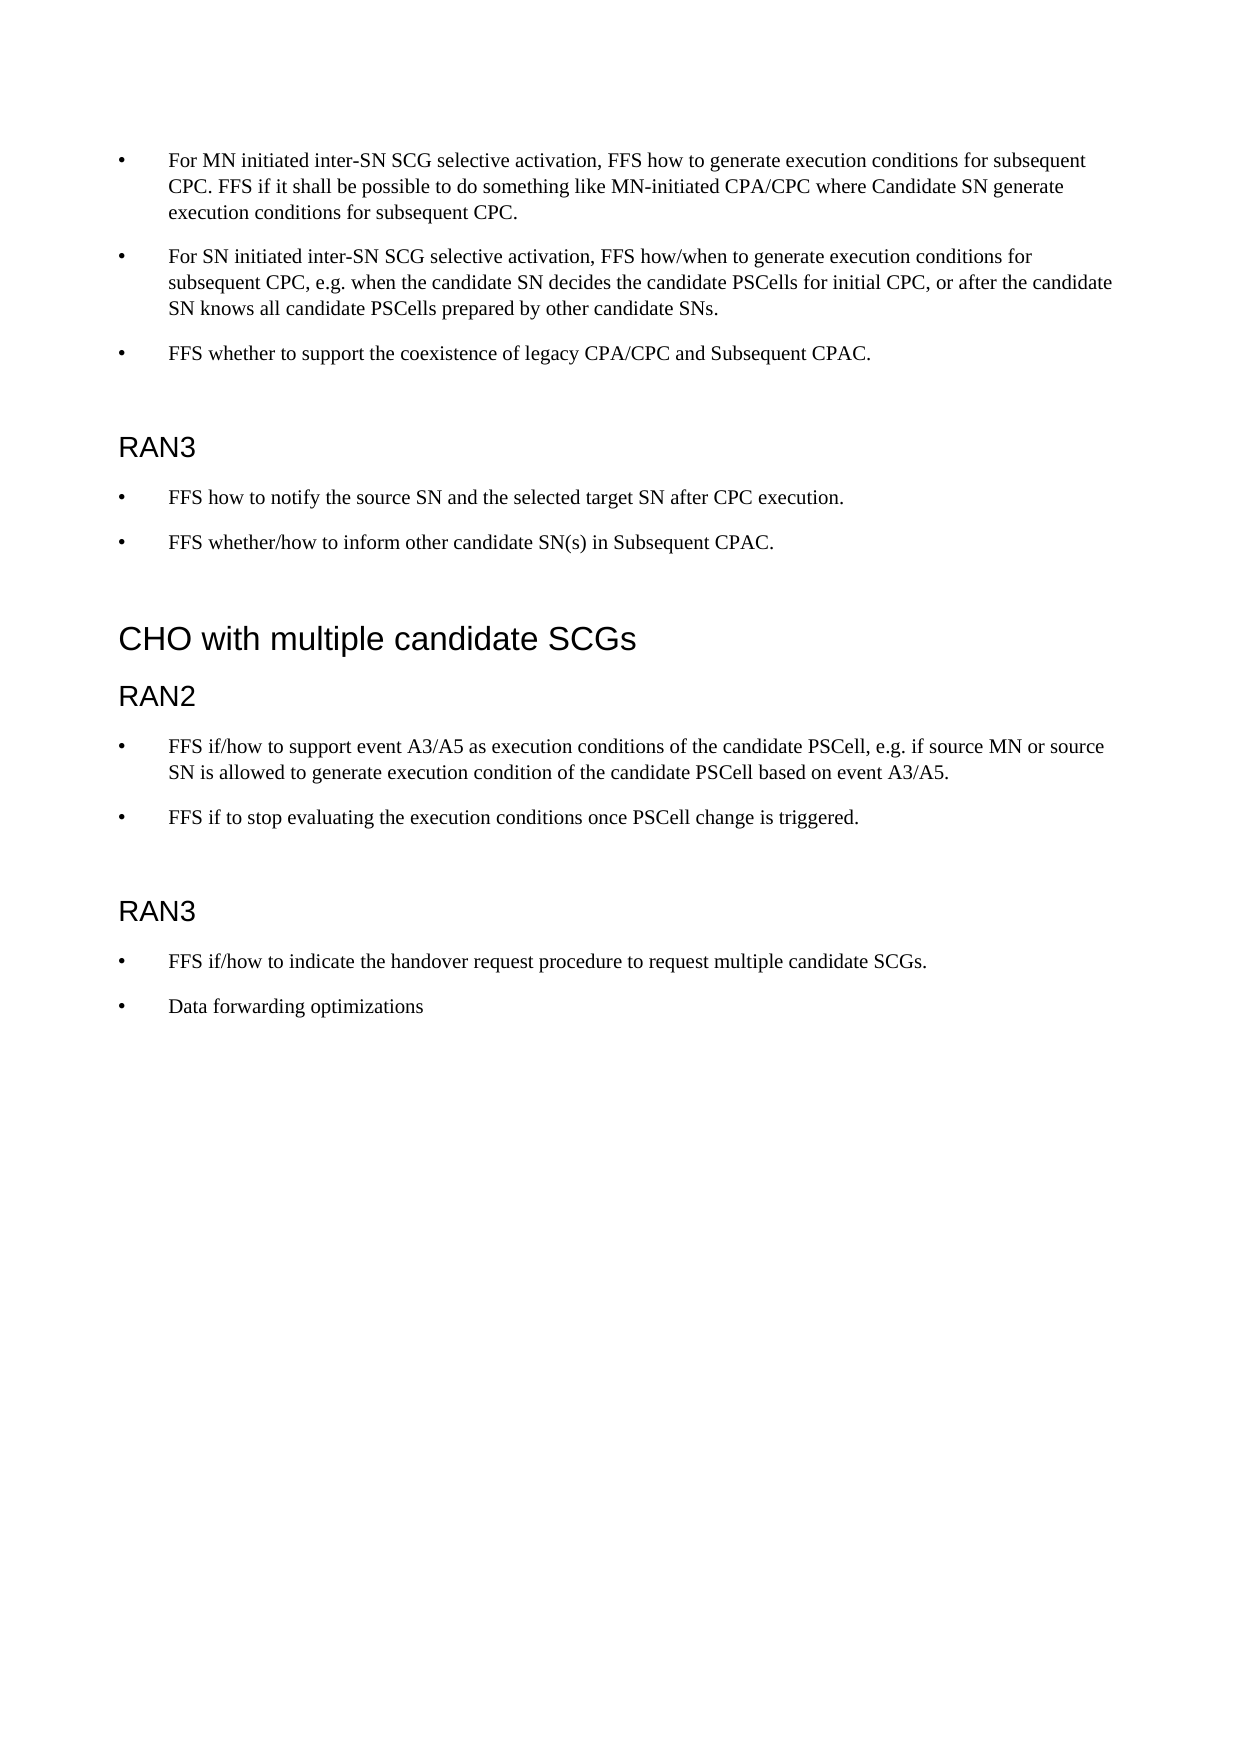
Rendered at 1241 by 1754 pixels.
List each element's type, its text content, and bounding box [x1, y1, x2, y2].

list For MN initiated inter-SN SCG selective activation, FFS how to generate execution conditions for subsequent CPC. FFS if it shall be possible to do something like MN-initiated CPA/CPC where Candidate SN generate execution conditions for subsequent CPC. [118, 148, 1122, 224]
list FFS whether/how to inform other candidate SN(s) in Subsequent CPAC. [118, 530, 1122, 554]
list FFS if/how to support event A3/A5 as execution conditions of the candidate PSCell, e.g. if source MN or source SN is allowed to generate execution condition of the candidate PSCell based on event A3/A5. [118, 734, 1122, 784]
subtitle RAN3 [118, 894, 1122, 928]
list FFS if/how to indicate the handover request procedure to request multiple candidate SCGs. [118, 949, 1122, 973]
list For SN initiated inter-SN SCG selective activation, FFS how/when to generate execution conditions for subsequent CPC, e.g. when the candidate SN decides the candidate PSCells for initial CPC, or after the candidate SN knows all candidate PSCells prepared by other candidate SNs. [118, 244, 1122, 320]
list FFS if to stop evaluating the execution conditions once PSCell change is triggered. [118, 805, 1122, 829]
subtitle RAN3 [118, 430, 1122, 464]
list Data forwarding optimizations [118, 994, 1122, 1018]
subtitle RAN2 [118, 679, 1122, 713]
list FFS whether to support the coexistence of legacy CPA/CPC and Subsequent CPAC. [118, 341, 1122, 365]
subtitle CHO with multiple candidate SCGs [118, 619, 1122, 658]
list FFS how to notify the source SN and the selected target SN after CPC execution. [118, 485, 1122, 509]
